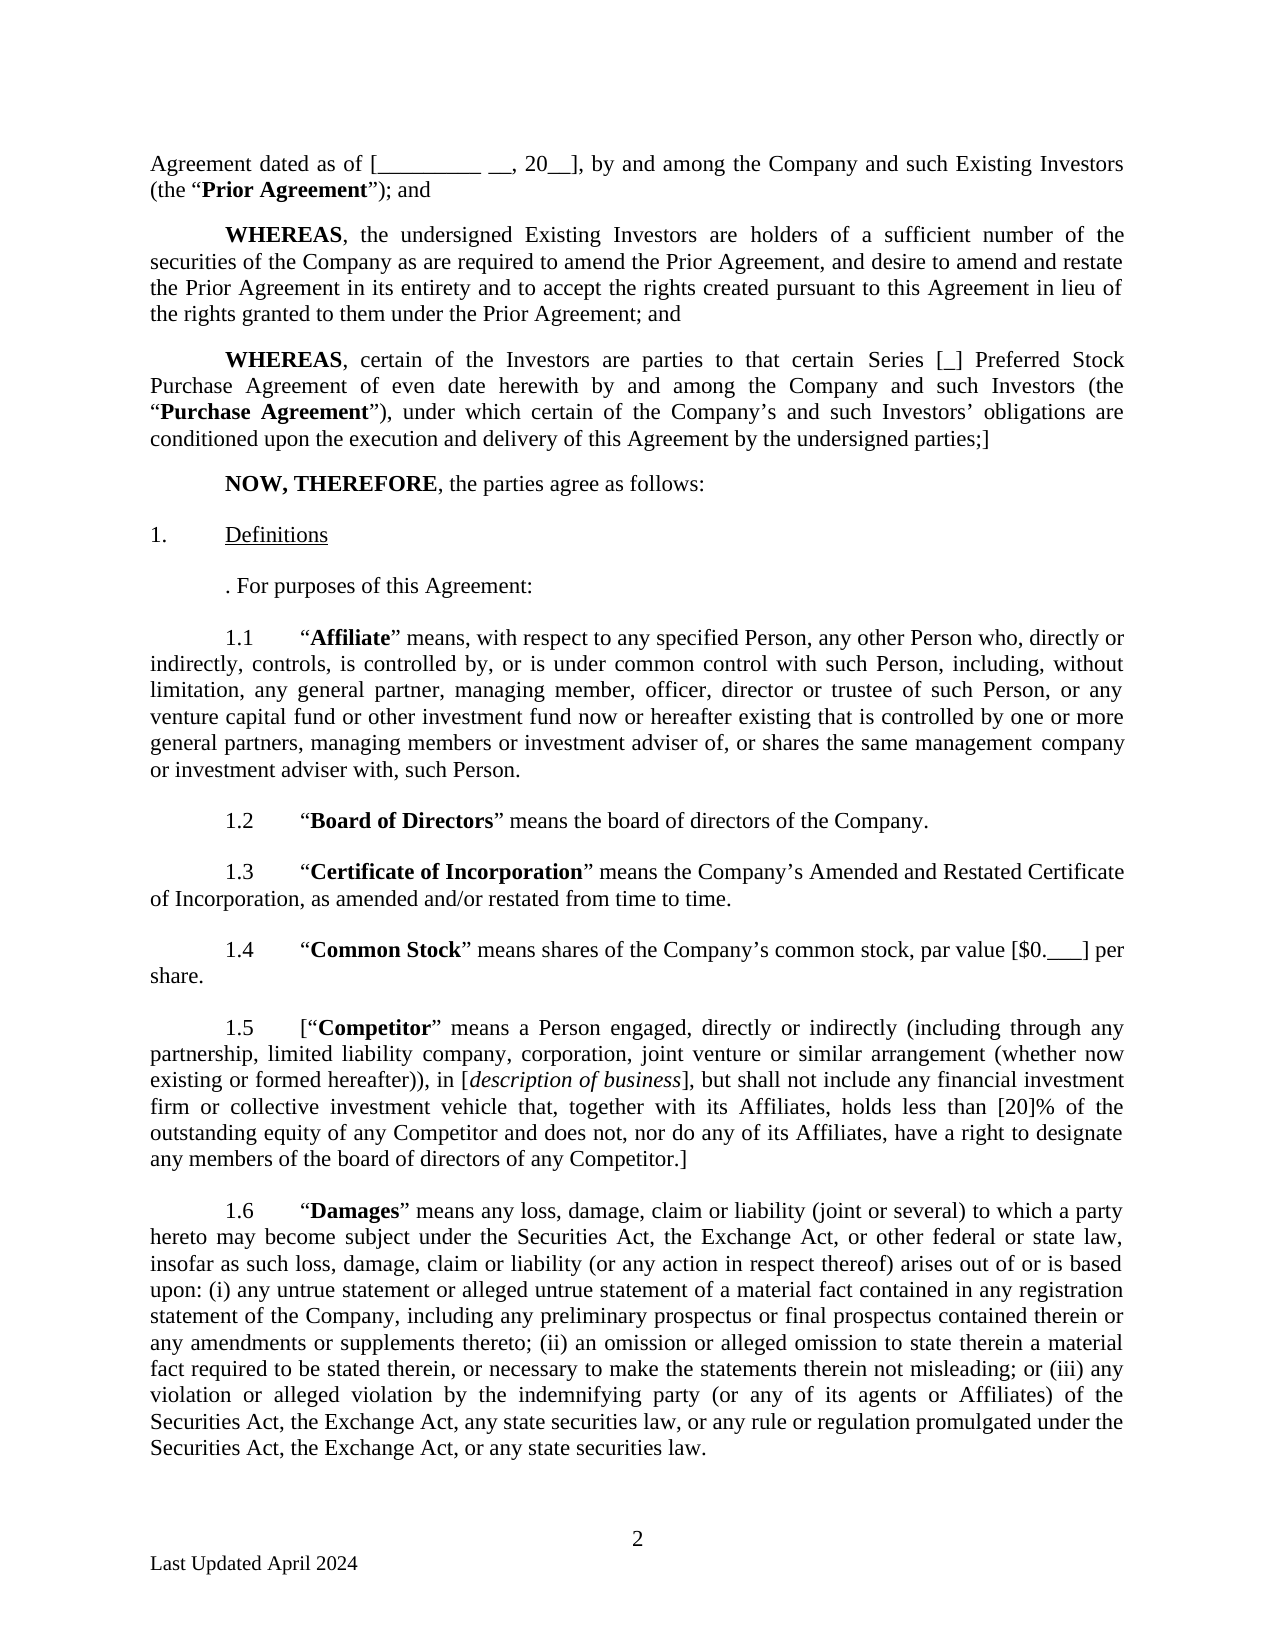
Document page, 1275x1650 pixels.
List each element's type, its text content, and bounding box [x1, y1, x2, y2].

subtitle “Damages” means any loss, damage, claim or liability (joint or several) to which a party hereto may become subject under the Securities Act, the Exchange Act, or other federal or state law, insofar as such loss, damage, claim or liability (or any action in respect thereof) arises out of or is based upon: (i) any untrue statement or alleged untrue statement of a material fact contained in any registration statement of the Company, including any preliminary prospectus or final prospectus contained therein or any amendments or supplements thereto; (ii) an omission or alleged omission to state therein a material fact required to be stated therein, or necessary to make the statements therein not misleading; or (iii) any violation or alleged violation by the indemnifying party (or any of its agents or Affiliates) of the Securities Act, the Exchange Act, any state securities law, or any rule or regulation promulgated under the Securities Act, the Exchange Act, or any state securities law. [150, 1197, 1125, 1460]
subtitle “Common Stock” means shares of the Company’s common stock, par value [$0.___] per share. [150, 936, 1125, 989]
subtitle “Board of Directors” means the board of directors of the Company. [150, 807, 1125, 833]
subtitle “Certificate of Incorporation” means the Company’s Amended and Restated Certificate of Incorporation, as amended and/or restated from time to time. [150, 858, 1125, 911]
text WHEREAS, certain of the Investors are parties to that certain Series [_] Preferred Stock Purchase Agreement of even date herewith by and among the Company and such Investors (the “Purchase Agreement”), under which certain of the Company’s and such Investors’ obligations are conditioned upon the execution and delivery of this Agreement by the undersigned parties;] [150, 346, 1125, 451]
text WHEREAS, the undersigned Existing Investors are holders of a sufficient number of the securities of the Company as are required to amend the Prior Agreement, and desire to amend and restate the Prior Agreement in its entirety and to accept the rights created pursuant to this Agreement in lieu of the rights granted to them under the Prior Agreement; and [150, 221, 1125, 327]
subtitle “Affiliate” means, with respect to any specified Person, any other Person who, directly or indirectly, controls, is controlled by, or is under common control with such Person, including, without limitation, any general partner, managing member, officer, director or trustee of such Person, or any venture capital fund or other investment fund now or hereafter existing that is controlled by one or more general partners, managing members or investment adviser of, or shares the same management company or investment adviser with, such Person. [150, 624, 1125, 782]
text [150, 150, 1125, 203]
text NOW, THEREFORE, the parties agree as follows: [150, 470, 1125, 496]
subtitle . For purposes of this Agreement: [225, 572, 1125, 599]
subtitle Definitions [150, 521, 1125, 547]
subtitle [“Competitor” means a Person engaged, directly or indirectly (including through any partnership, limited liability company, corporation, joint venture or similar arrangement (whether now existing or formed hereafter)), in [description of business], but shall not include any financial investment firm or collective investment vehicle that, together with its Affiliates, holds less than [20]% of the outstanding equity of any Competitor and does not, nor do any of its Affiliates, have a right to designate any members of the board of directors of any Competitor.] [150, 1014, 1125, 1172]
